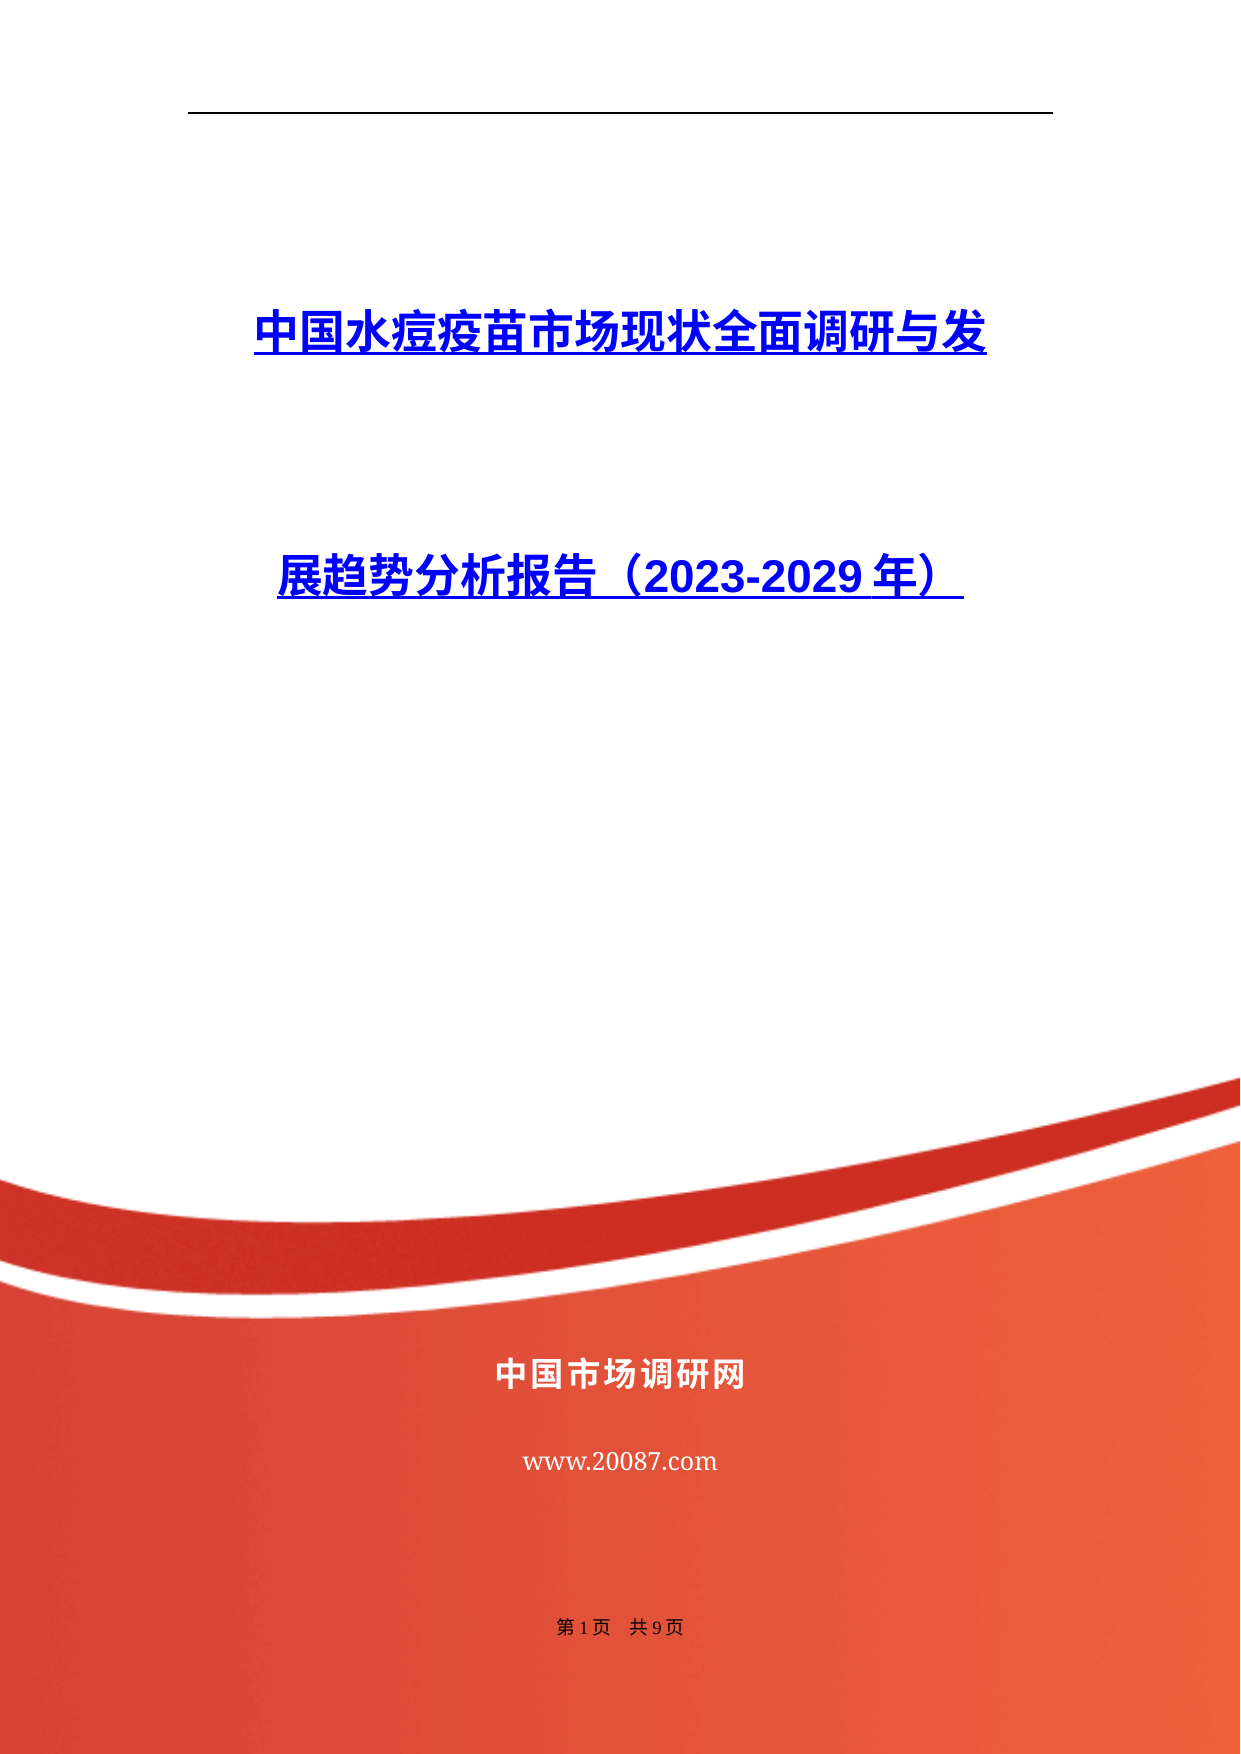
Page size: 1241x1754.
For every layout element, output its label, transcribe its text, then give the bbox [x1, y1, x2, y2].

text www.20087.com [187, 1428, 1053, 1493]
subtitle 中国市场调研网 [187, 1339, 1053, 1404]
picture [0, 1006, 1241, 1754]
table_header 中国水痘疫苗市场现状全面调研与发展趋势分析报告（2023-2029年） [188, 207, 1053, 773]
